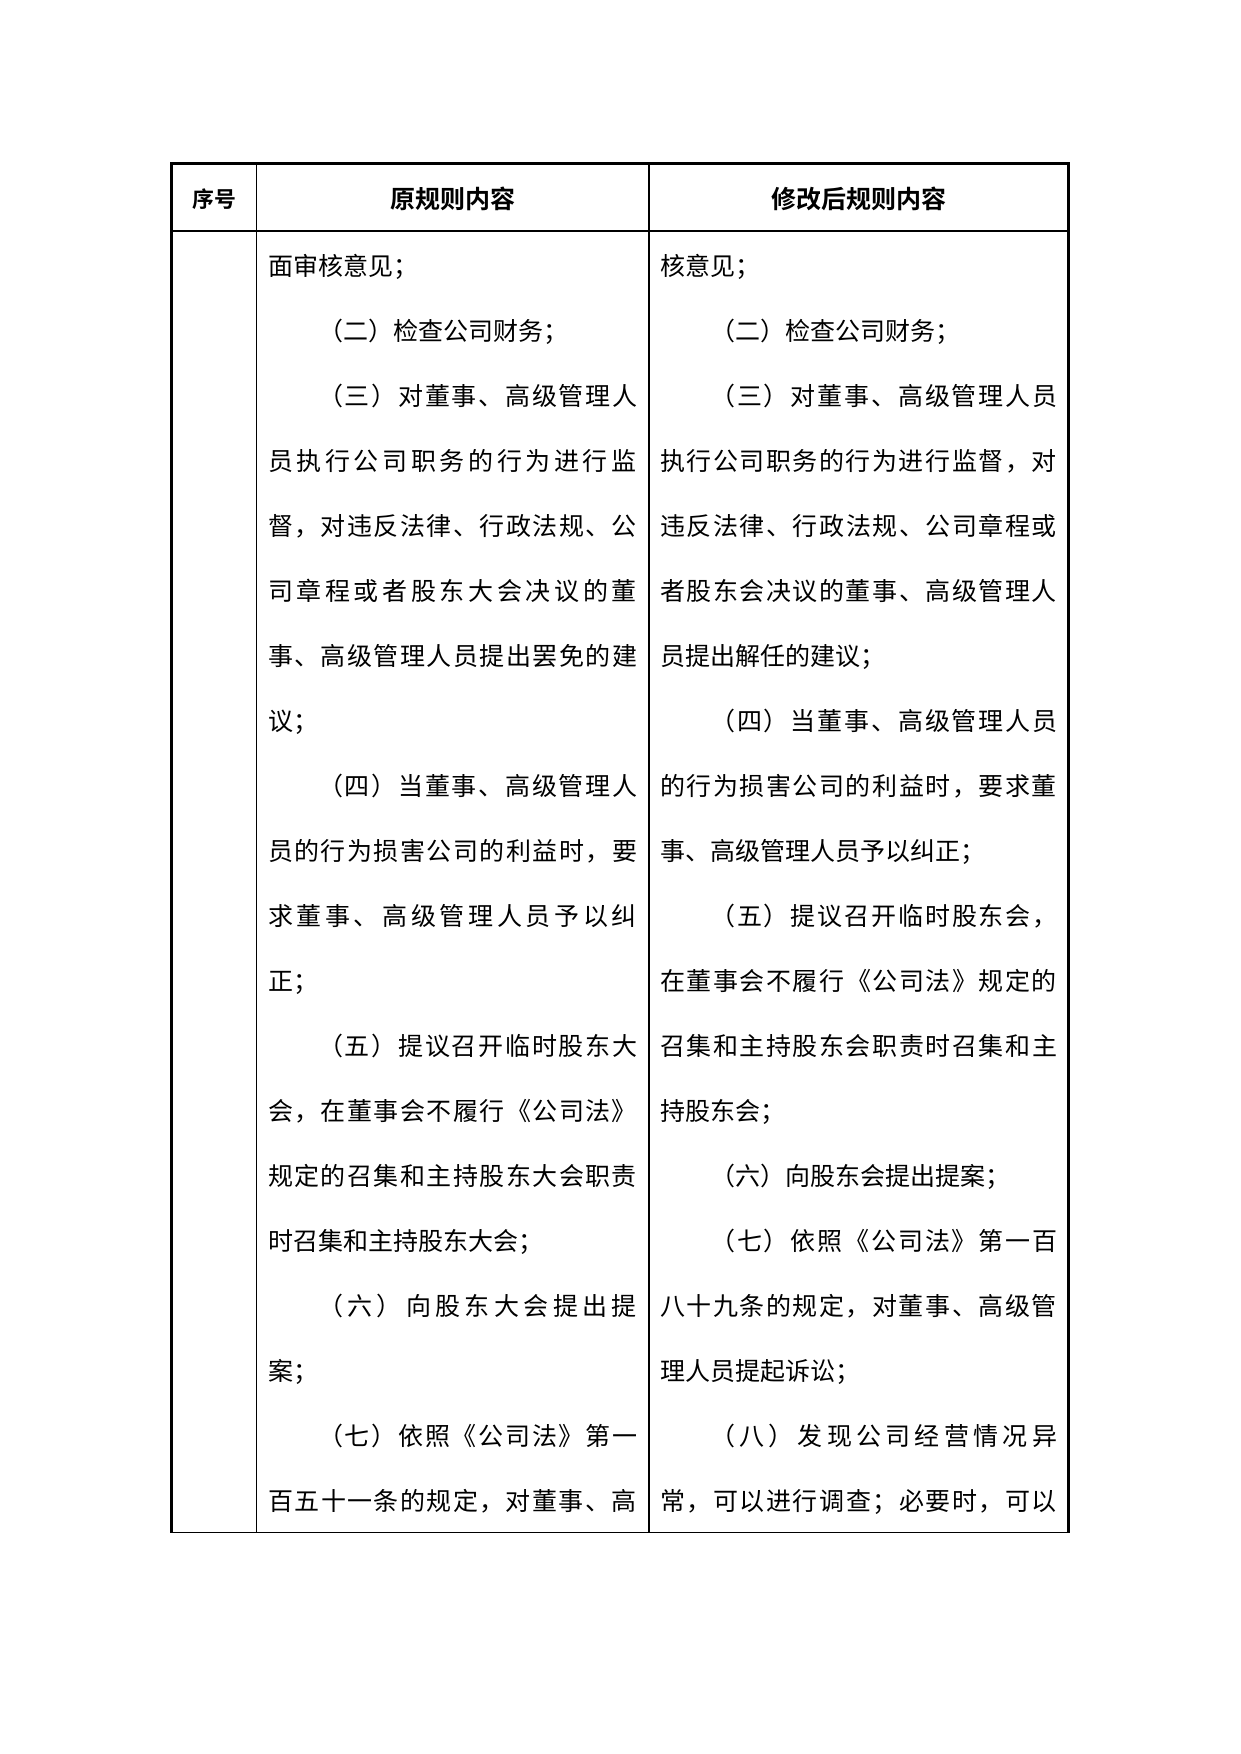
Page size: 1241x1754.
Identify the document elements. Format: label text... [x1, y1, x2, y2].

table_header 序号 [173, 165, 256, 230]
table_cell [257, 232, 648, 1532]
table_cell 1 [173, 232, 256, 1532]
table_header 修改后规则内容 [650, 165, 1067, 230]
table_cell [650, 232, 1067, 1532]
table_header 原规则内容 [257, 165, 648, 230]
